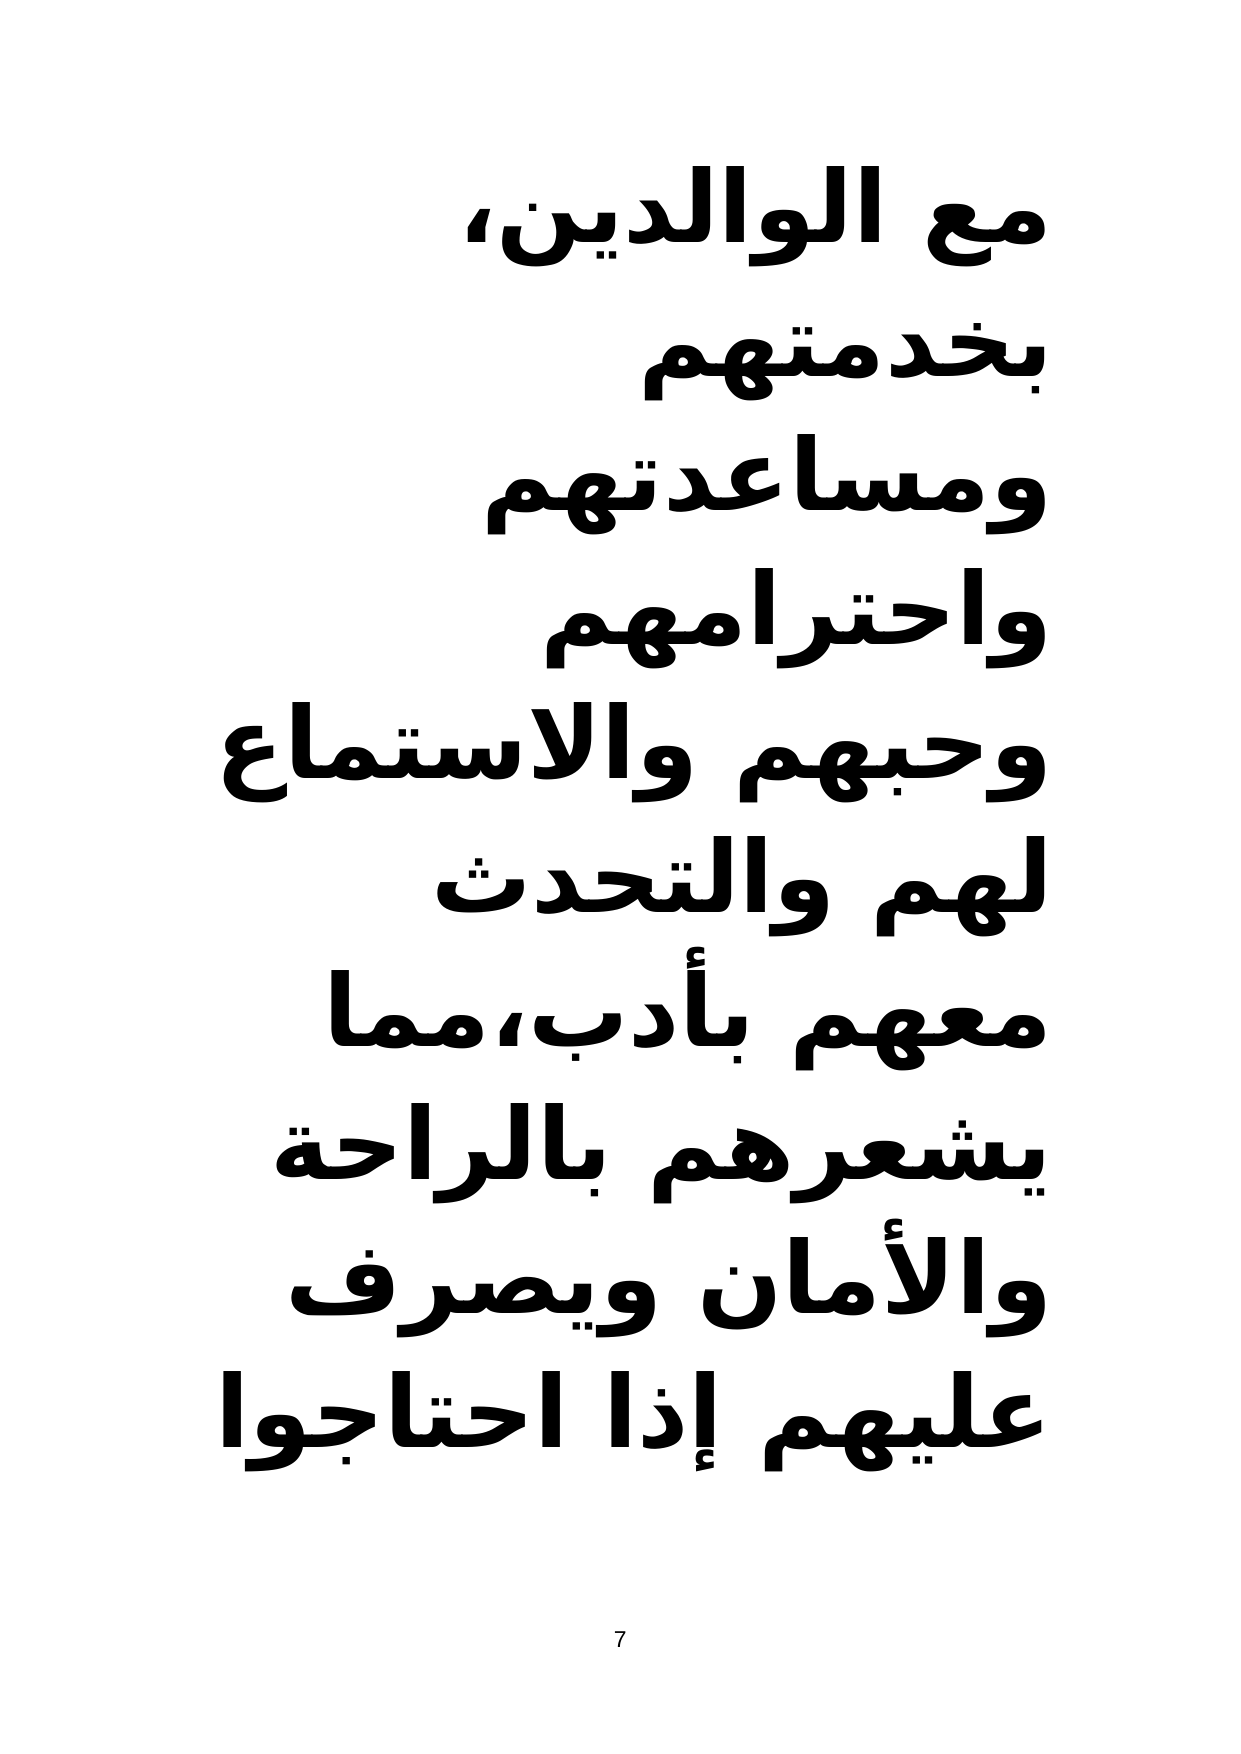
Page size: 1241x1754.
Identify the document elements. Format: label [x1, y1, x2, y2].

text [187, 150, 1053, 1471]
